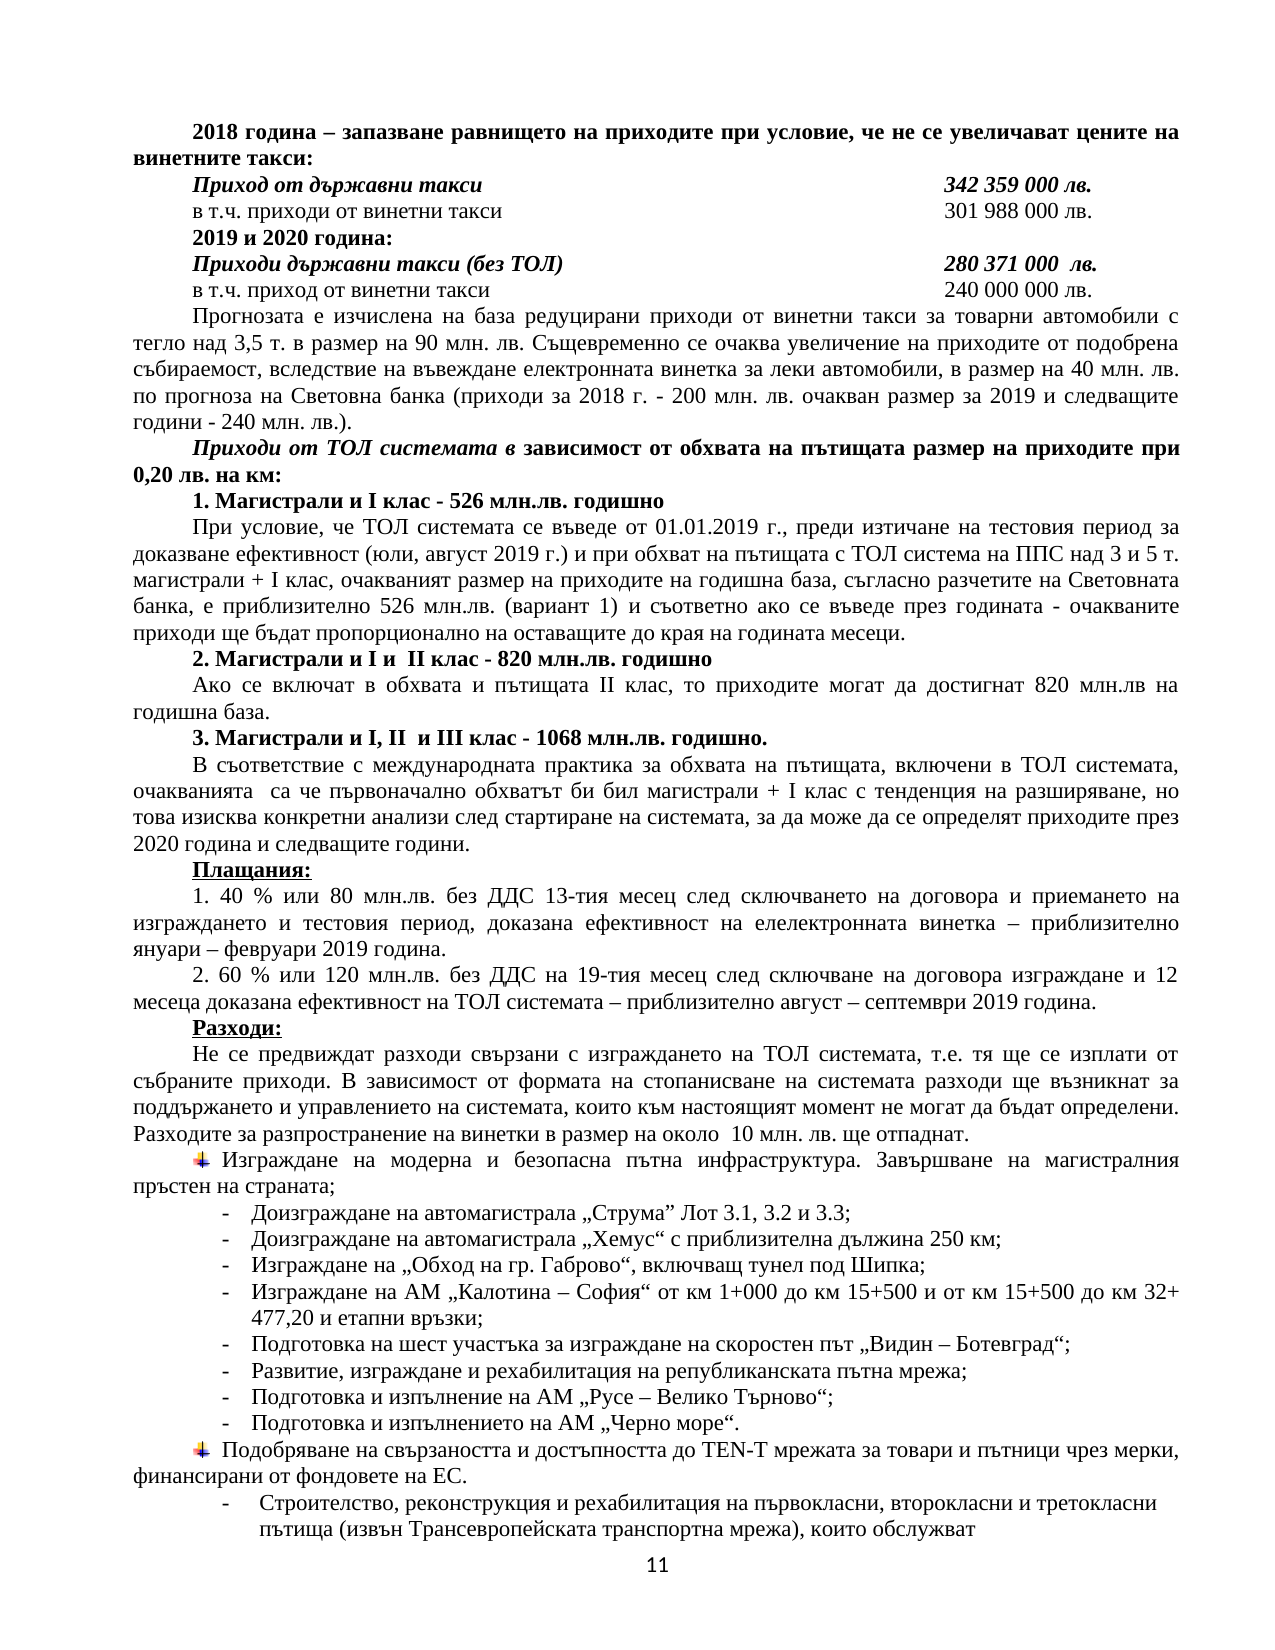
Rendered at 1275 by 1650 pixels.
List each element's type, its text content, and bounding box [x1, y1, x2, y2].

text Плащания: [133, 856, 1181, 882]
list Изграждане на модерна и безопасна пътна инфраструктура. Завършване на магистралния пръстен на страната; [133, 1146, 1181, 1199]
picture [193, 1440, 210, 1458]
list Подготовка на шест участъка за изграждане на скоростен път „Видин – Ботевград“; [222, 1330, 1181, 1357]
picture [193, 1150, 210, 1168]
text Не се предвиждат разходи свързани с изграждането на ТОЛ системата, т.е. тя ще се изплати от събраните приходи. В зависимост от формата на стопанисване на системата разходи ще възникнат за поддържането и управлението на системата, които към настоящият момент не могат да бъдат определени. Разходите за разпространение на винетки в размер на около 10 млн. лв. ще отпаднат. [133, 1041, 1181, 1146]
text При условие, че ТОЛ системата се въведе от 01.01.2019 г., преди изтичане на тестовия период за доказване ефективност (юли, август 2019 г.) и при обхват на пътищата с ТОЛ система на ППС над 3 и 5 т. магистрали + I клас, очакваният размер на приходите на годишна база, съгласно разчетите на Световната банка, е приблизително 526 млн.лв. (вариант 1) и съответно ако се въведе през годината - очакваните приходи ще бъдат пропорционално на оставащите до края на годината месеци. [133, 513, 1181, 645]
list Доизграждане на автомагистрала „Струма” Лот 3.1, 3.2 и 3.3; [222, 1199, 1181, 1225]
text 2019 и 2020 година: [133, 223, 1181, 250]
text Приходи държавни такси (без ТОЛ) 280 371 000 лв. [133, 250, 1181, 276]
text В съответствие с международната практика за обхвата на пътищата, включени в ТОЛ системата, очакванията са че първоначално обхватът би бил магистрали + I клас с тенденция на разширяване, но това изисква конкретни анализи след стартиране на системата, за да може да се определят приходите през 2020 година и следващите години. [133, 751, 1181, 856]
list Подготовка и изпълнение на AM „Русе – Велико Търново“; [222, 1383, 1181, 1409]
text Приход от държавни такси 342 359 000 лв. [133, 171, 1181, 197]
list Доизграждане на автомагистрала „Хемус“ с приблизителна дължина 250 км; [222, 1225, 1181, 1251]
text в т.ч. приходи от винетни такси 301 988 000 лв. [133, 197, 1181, 223]
text 1. Магистрали и I клас - 526 млн.лв. годишно [133, 487, 1181, 513]
list Подобряване на свързаността и достъпността до TEN-T мрежата за товари и пътници чрез мерки, финансирани от фондовете на ЕС. [133, 1436, 1181, 1488]
text 3. Магистрали и I, II и III клас - 1068 млн.лв. годишно. [133, 724, 1181, 751]
list Подготовка и изпълнението на AM „Черно море“. [222, 1409, 1181, 1436]
text Ако се включат в обхвата и пътищата II клас, то приходите могат да достигнат 820 млн.лв на годишна база. [133, 672, 1181, 724]
text Разходи: [133, 1014, 1181, 1041]
text 1. 40 % или 80 млн.лв. без ДДС 13-тия месец след сключването на договора и приемането на изграждането и тестовия период, доказана ефективност на елелектронната винетка – приблизително януари – февруари 2019 година. [133, 882, 1181, 961]
text 2. 60 % или 120 млн.лв. без ДДС на 19-тия месец след сключване на договора изграждане и 12 месеца доказана ефективност на ТОЛ системата – приблизително август – септември 2019 година. [133, 961, 1181, 1014]
text в т.ч. приход от винетни такси 240 000 000 лв. [133, 276, 1181, 303]
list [222, 1488, 1181, 1541]
text Прогнозата е изчислена на база редуцирани приходи от винетни такси за товарни автомобили с тегло над 3,5 т. в размер на 90 млн. лв. Същевременно се очаква увеличение на приходите от подобрена събираемост, вследствие на въвеждане електронната винетка за леки автомобили, в размер на 40 млн. лв. по прогноза на Световна банка (приходи за 2018 г. - 200 млн. лв. очакван размер за 2019 и следващите години - 240 млн. лв.). [133, 303, 1181, 434]
list Изграждане на „Обход на гр. Габрово“, включващ тунел под Шипка; [222, 1251, 1181, 1278]
list Изграждане на АМ „Калотина – София“ от км 1+000 до км 15+500 и от км 15+500 до км 32+ 477,20 и етапни връзки; [222, 1278, 1181, 1330]
text 2. Магистрали и I и II клас - 820 млн.лв. годишно [133, 645, 1181, 672]
list Развитие, изграждане и рехабилитация на републиканската пътна мрежа; [222, 1357, 1181, 1383]
text Приходи от ТОЛ системата в зависимост от обхвата на пътищата размер на приходите при 0,20 лв. на км: [133, 434, 1181, 487]
text 2018 година – запазване равнището на приходите при условие, че не се увеличават цените на винетните такси: [133, 118, 1181, 171]
